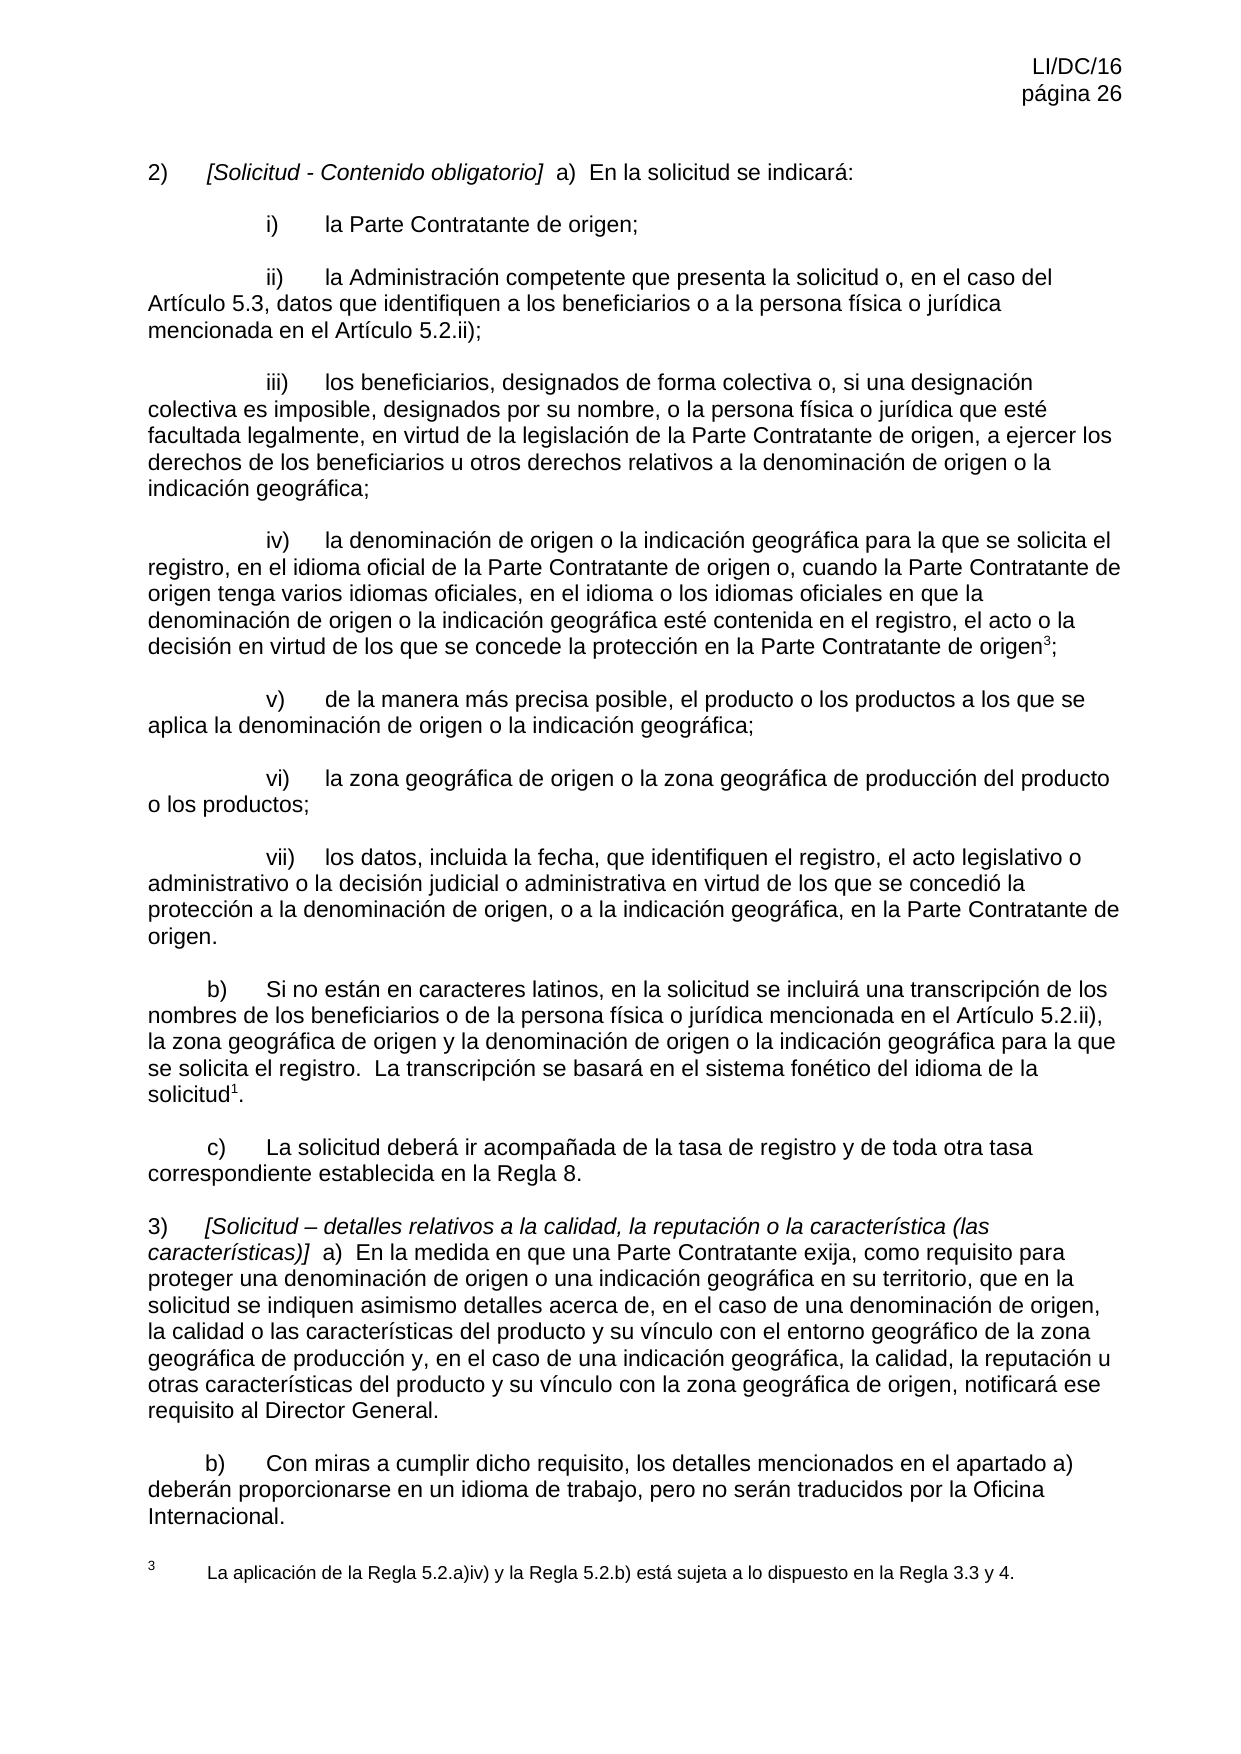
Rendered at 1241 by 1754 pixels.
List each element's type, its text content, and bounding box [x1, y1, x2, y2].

text 3) [Solicitud – detalles relativos a la calidad, la reputación o la característica (las características)] a) En la medida en que una Parte Contratante exija, como requisito para proteger una denominación de origen o una indicación geográfica en su territorio, que en la solicitud se indiquen asimismo detalles acerca de, en el caso de una denominación de origen, la calidad o las características del producto y su vínculo con el entorno geográfico de la zona geográfica de producción y, en el caso de una indicación geográfica, la calidad, la reputación u otras características del producto y su vínculo con la zona geográfica de origen, notificará ese requisito al Director General. [148, 1213, 1122, 1423]
text vi) la zona geográfica de origen o la zona geográfica de producción del producto o los productos; [148, 765, 1122, 817]
text 2) [Solicitud - Contenido obligatorio] a) En la solicitud se indicará: [148, 158, 1122, 185]
text iv) la denominación de origen o la indicación geográfica para la que se solicita el registro, en el idioma oficial de la Parte Contratante de origen o, cuando la Parte Contratante de origen tenga varios idiomas oficiales, en el idioma o los idiomas oficiales en que la denominación de origen o la indicación geográfica esté contenida en el registro, el acto o la decisión en virtud de los que se concede la protección en la Parte Contratante de origen; [148, 527, 1122, 659]
text v) de la manera más precisa posible, el producto o los productos a los que se aplica la denominación de origen o la indicación geográfica; [148, 686, 1122, 738]
text c) La solicitud deberá ir acompañada de la tasa de registro y de toda otra tasa correspondiente establecida en la Regla 8. [148, 1134, 1122, 1186]
text b) Si no están en caracteres latinos, en la solicitud se incluirá una transcripción de los nombres de los beneficiarios o de la persona física o jurídica mencionada en el Artículo 5.2.ii), la zona geográfica de origen y la denominación de origen o la indicación geográfica para la que se solicita el registro. La transcripción se basará en el sistema fonético del idioma de la solicitud1. [148, 976, 1122, 1107]
text i) la Parte Contratante de origen; [148, 211, 1122, 238]
text vii) los datos, incluida la fecha, que identifiquen el registro, el acto legislativo o administrativo o la decisión judicial o administrativa en virtud de los que se concedió la protección a la denominación de origen, o a la indicación geográfica, en la Parte Contratante de origen. [148, 844, 1122, 949]
text ii) la Administración competente que presenta la solicitud o, en el caso del Artículo 5.3, datos que identifiquen a los beneficiarios o a la persona física o jurídica mencionada en el Artículo 5.2.ii); [148, 264, 1122, 343]
text b) Con miras a cumplir dicho requisito, los detalles mencionados en el apartado a) deberán proporcionarse en un idioma de trabajo, pero no serán traducidos por la Oficina Internacional. [148, 1450, 1122, 1529]
text iii) los beneficiarios, designados de forma colectiva o, si una designación colectiva es imposible, designados por su nombre, o la persona física o jurídica que esté facultada legalmente, en virtud de la legislación de la Parte Contratante de origen, a ejercer los derechos de los beneficiarios u otros derechos relativos a la denominación de origen o la indicación geográfica; [148, 369, 1122, 501]
